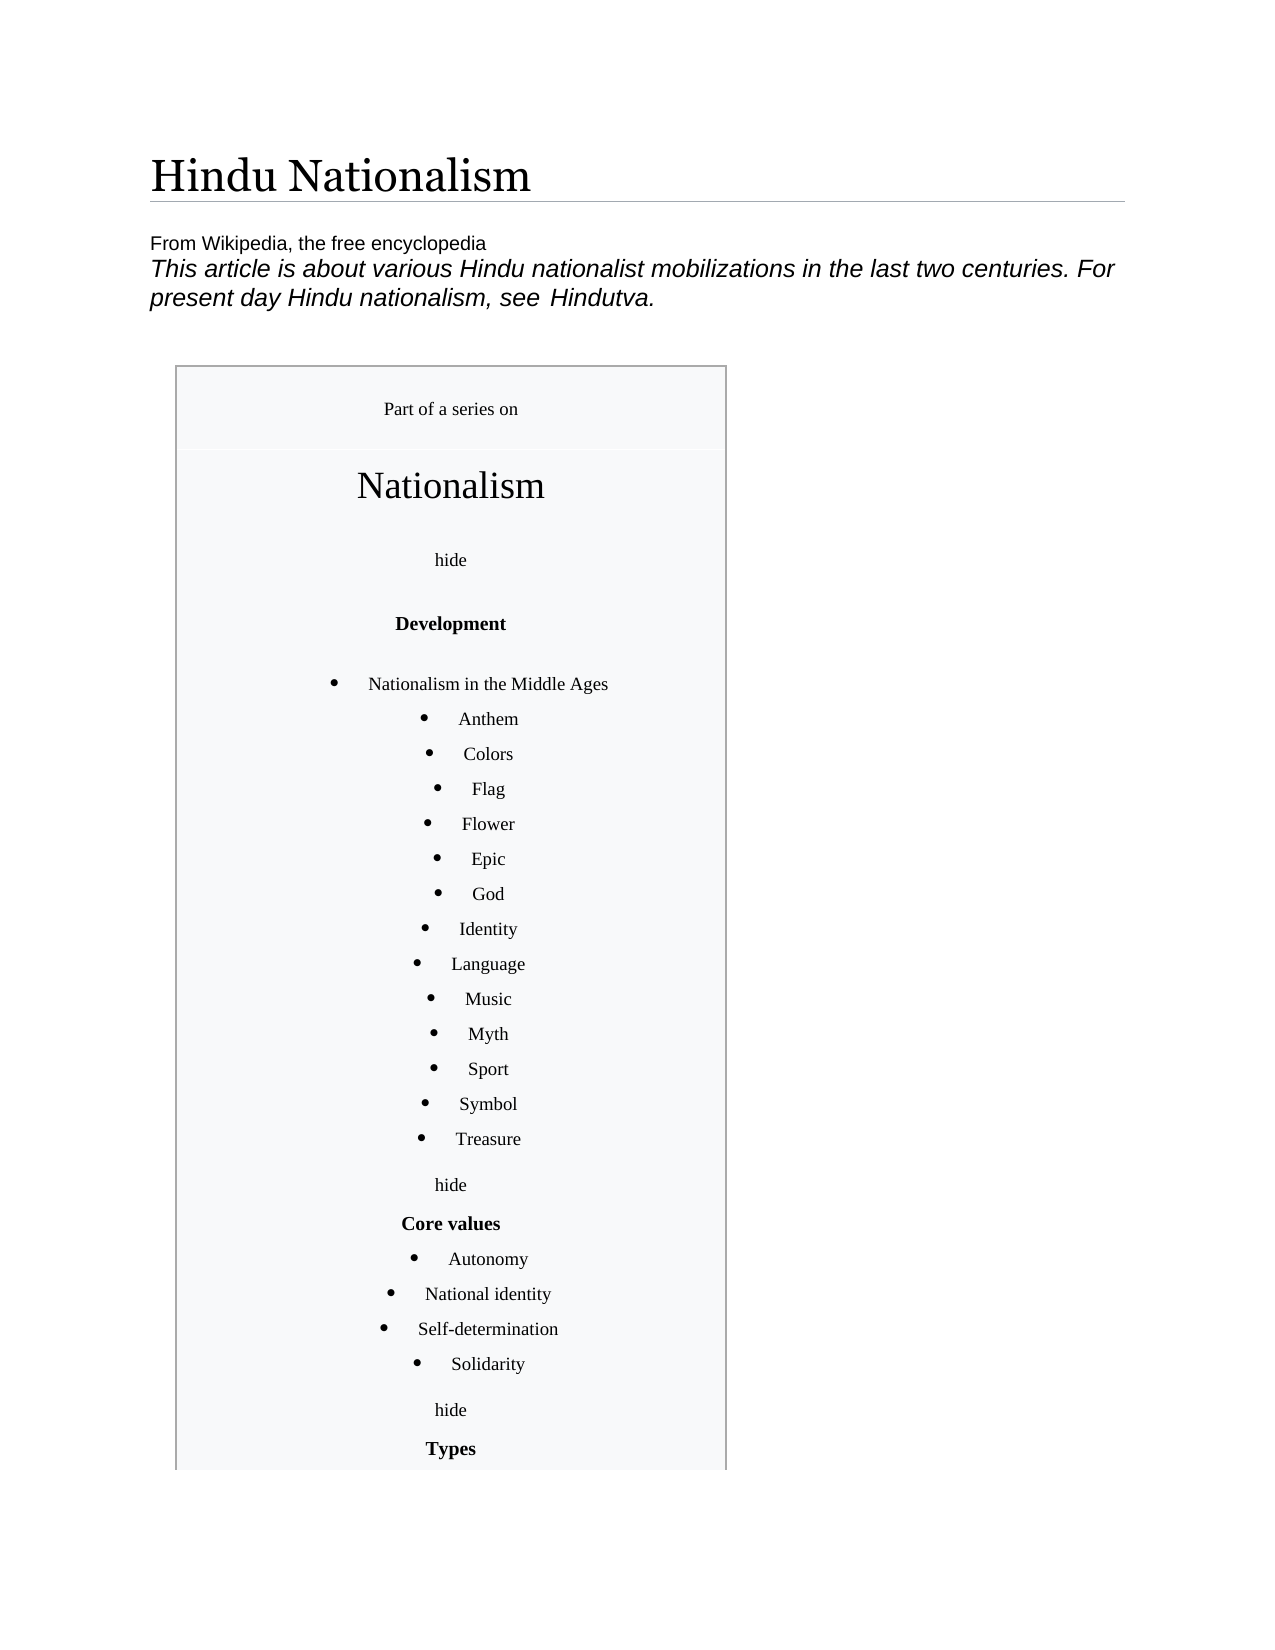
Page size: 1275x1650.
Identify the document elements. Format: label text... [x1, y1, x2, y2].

text Hindu Nationalism [150, 150, 1125, 201]
table_cell hide Development Nationalism in the Middle Ages Anthem Colors Flag Flower Epic God Identity Language Music Myth Sport Symbol Treasure [177, 535, 725, 1160]
text From Wikipedia, the free encyclopedia [150, 231, 1125, 254]
text This article is about various Hindu nationalist mobilizations in the last two centuries. For present day Hindu nationalism, see Hindutva. [150, 254, 1125, 312]
table_cell hide Core values Autonomy National identity Self-determination Solidarity [177, 1160, 725, 1385]
table_cell Nationalism [177, 450, 725, 535]
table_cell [177, 1385, 725, 1470]
table_header Part of a series on [177, 367, 725, 449]
